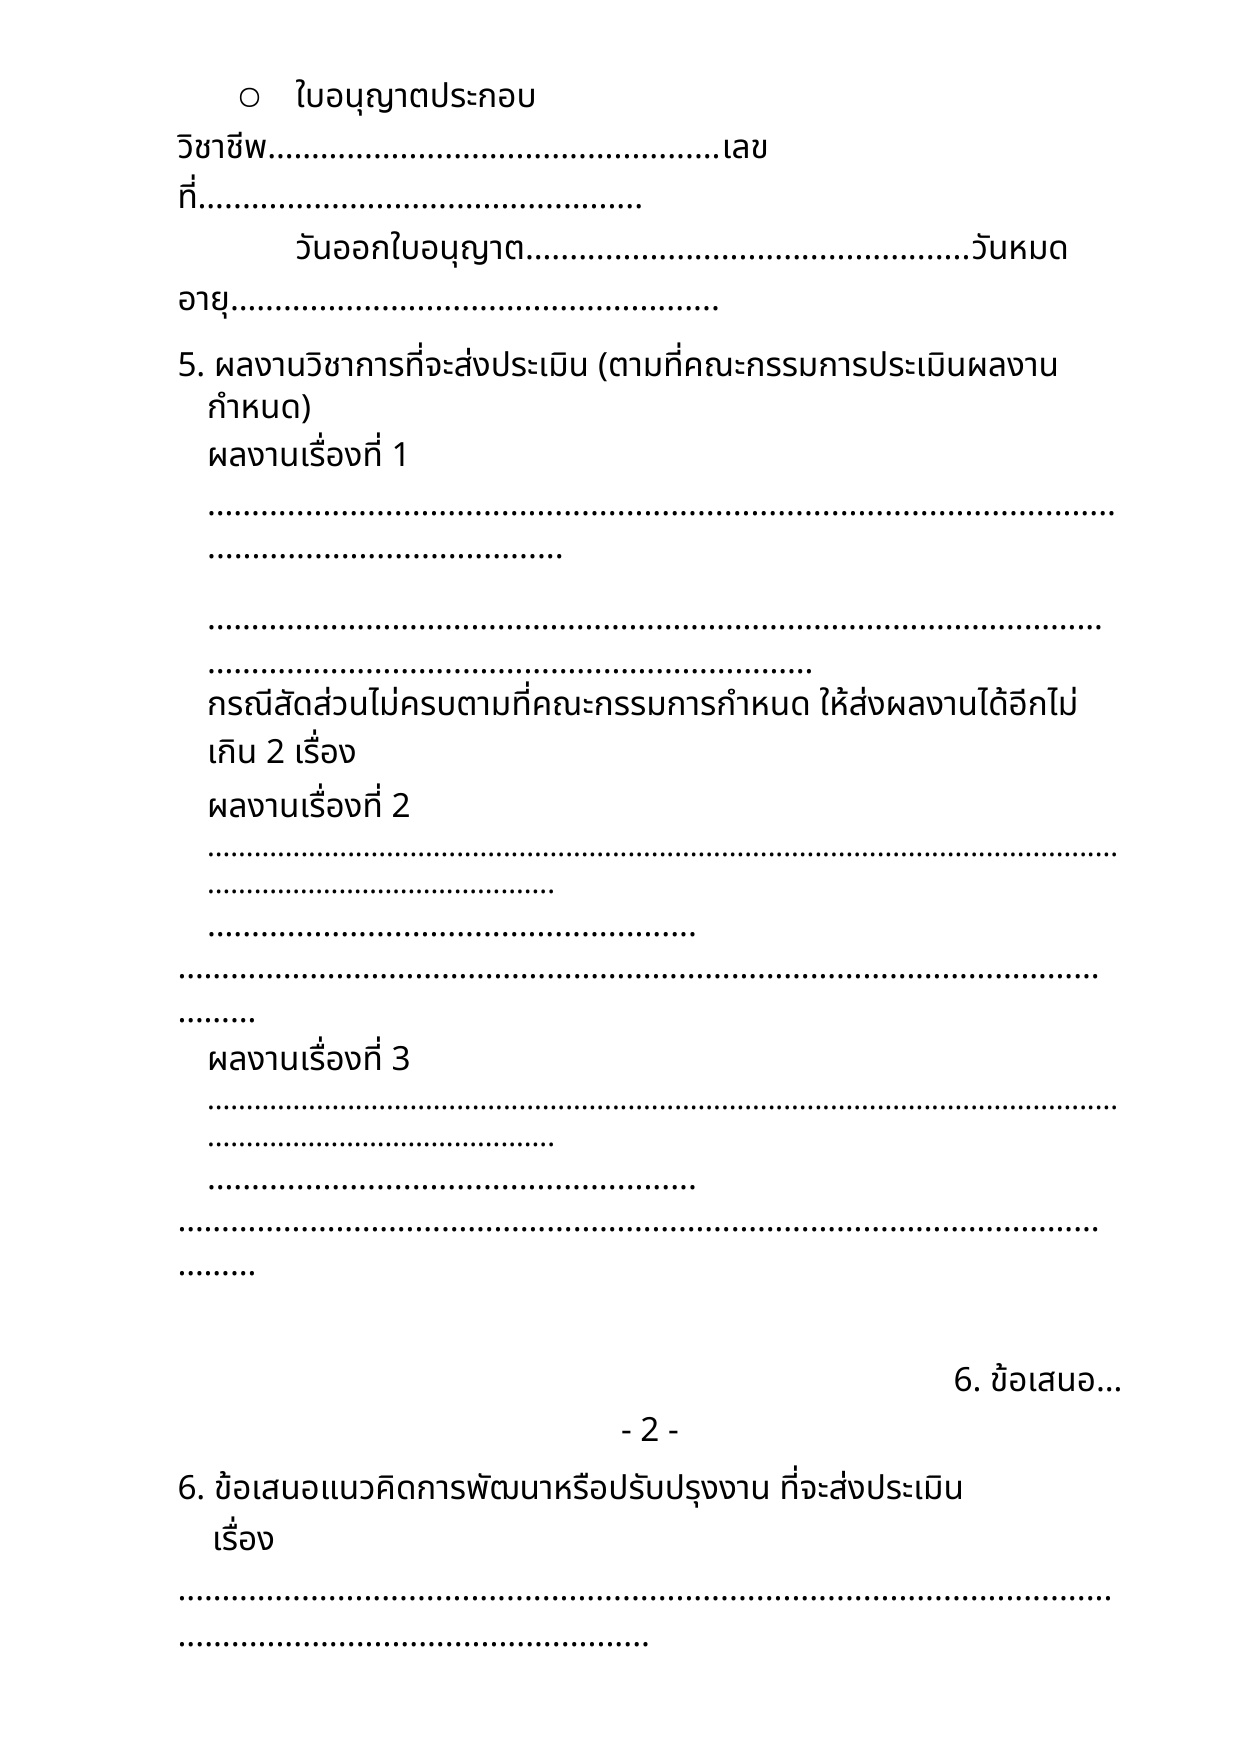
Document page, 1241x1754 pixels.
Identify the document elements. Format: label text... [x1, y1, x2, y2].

text วันออกใบอนุญาต…...............................................วันหมดอายุ….................................................... [177, 224, 1122, 325]
text …………………………………………………………………………………………………………………...………………………………… กรณีสัดส่วนไม่ครบตามที่คณะกรรมการกำหนด ให้ส่งผลงานได้อีกไม่เกิน 2 เรื่อง [177, 568, 1122, 779]
text - 2 - [177, 1406, 1122, 1451]
text ผลงานเรื่องที่ 2 .............................................................................................................................……………………............. [207, 779, 1122, 902]
text เรื่อง ..………................................................................................................................................................... [177, 1514, 1122, 1656]
text 5. ผลงานวิชาการที่จะส่งประเมิน (ตามที่คณะกรรมการประเมินผลงานกำหนด) ผลงานเรื่องที่ 1 …........................................................................................................................................... [177, 338, 1122, 568]
text …....................................................…………………………………………………………………………………………………… [177, 902, 1122, 1032]
text 6. ข้อเสนอแนวคิดการพัฒนาหรือปรับปรุงงาน ที่จะส่งประเมิน [177, 1464, 1122, 1514]
text ผลงานเรื่องที่ 3 .............................................................................................................................……………………............. [207, 1032, 1122, 1155]
text ใบอนุญาตประกอบวิชาชีพ………..........................................เลขที่…............................................... [177, 72, 1122, 224]
text 6. ข้อเสนอ… [177, 1355, 1122, 1406]
text …....................................................…………………………………………………………………………………………………… [177, 1155, 1122, 1285]
